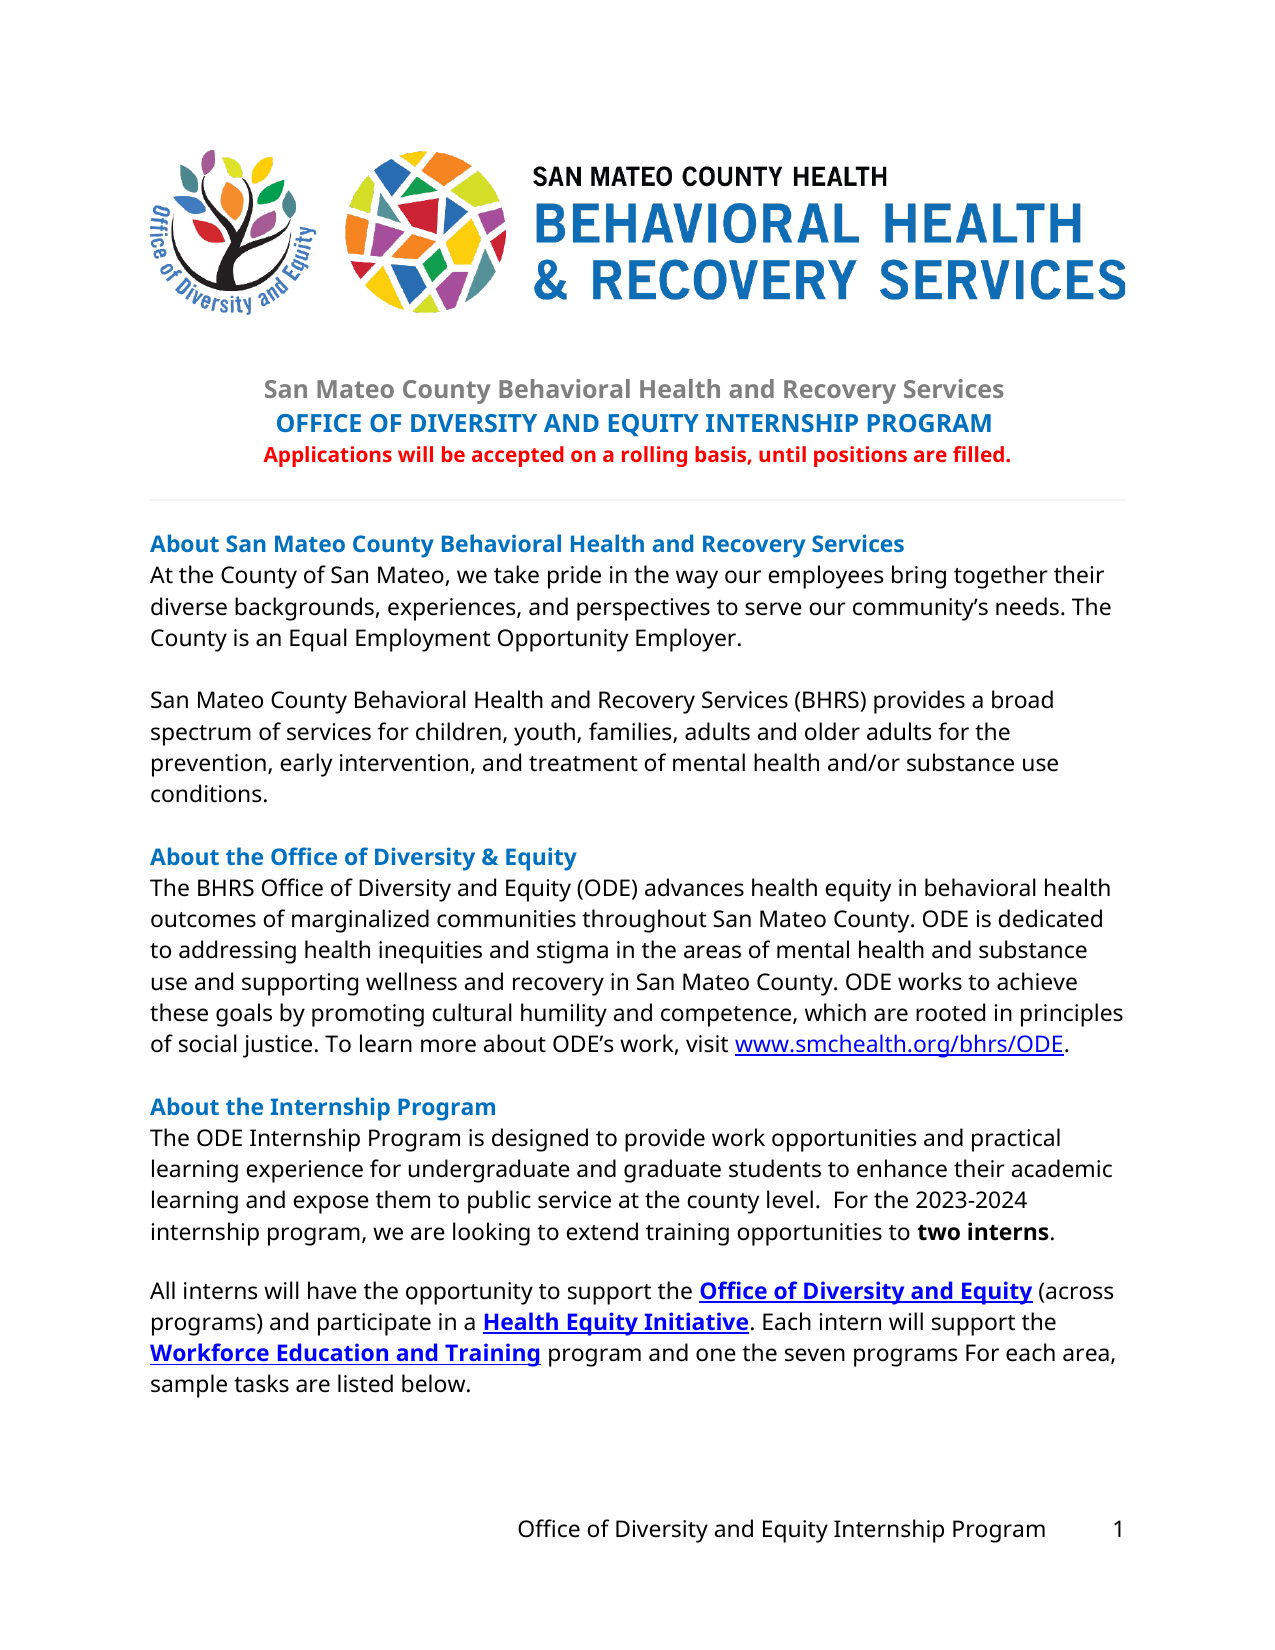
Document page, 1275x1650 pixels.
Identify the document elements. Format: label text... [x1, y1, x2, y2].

picture [150, 150, 1125, 315]
text The BHRS Office of Diversity and Equity (ODE) advances health equity in behavioral health outcomes of marginalized communities throughout San Mateo County. ODE is dedicated to addressing health inequities and stigma in the areas of mental health and substance use and supporting wellness and recovery in San Mateo County. ODE works to achieve these goals by promoting cultural humility and competence, which are rooted in principles of social justice. To learn more about ODE’s work, visit www.smchealth.org/bhrs/ODE. [150, 872, 1125, 1059]
text San Mateo County Behavioral Health and Recovery Services Office of Diversity and Equity Internship Program Applications will be accepted on a rolling basis, until positions are filled. [150, 372, 1125, 469]
text At the County of San Mateo, we take pride in the way our employees bring together their diverse backgrounds, experiences, and perspectives to serve our community’s needs. The County is an Equal Employment Opportunity Employer. [150, 559, 1125, 653]
text About the Office of Diversity & Equity [150, 840, 1125, 872]
text About the Internship Program [150, 1090, 1125, 1122]
text The ODE Internship Program is designed to provide work opportunities and practical learning experience for undergraduate and graduate students to enhance their academic learning and expose them to public service at the county level. For the 2023-2024 internship program, we are looking to extend training opportunities to two interns. [150, 1122, 1125, 1275]
text About San Mateo County Behavioral Health and Recovery Services [150, 528, 1125, 559]
text All interns will have the opportunity to support the Office of Diversity and Equity (across programs) and participate in a Health Equity Initiative. Each intern will support the Workforce Education and Training program and one the seven programs For each area, sample tasks are listed below. [150, 1275, 1125, 1428]
text San Mateo County Behavioral Health and Recovery Services (BHRS) provides a broad spectrum of services for children, youth, families, adults and older adults for the prevention, early intervention, and treatment of mental health and/or substance use conditions. [150, 684, 1125, 809]
